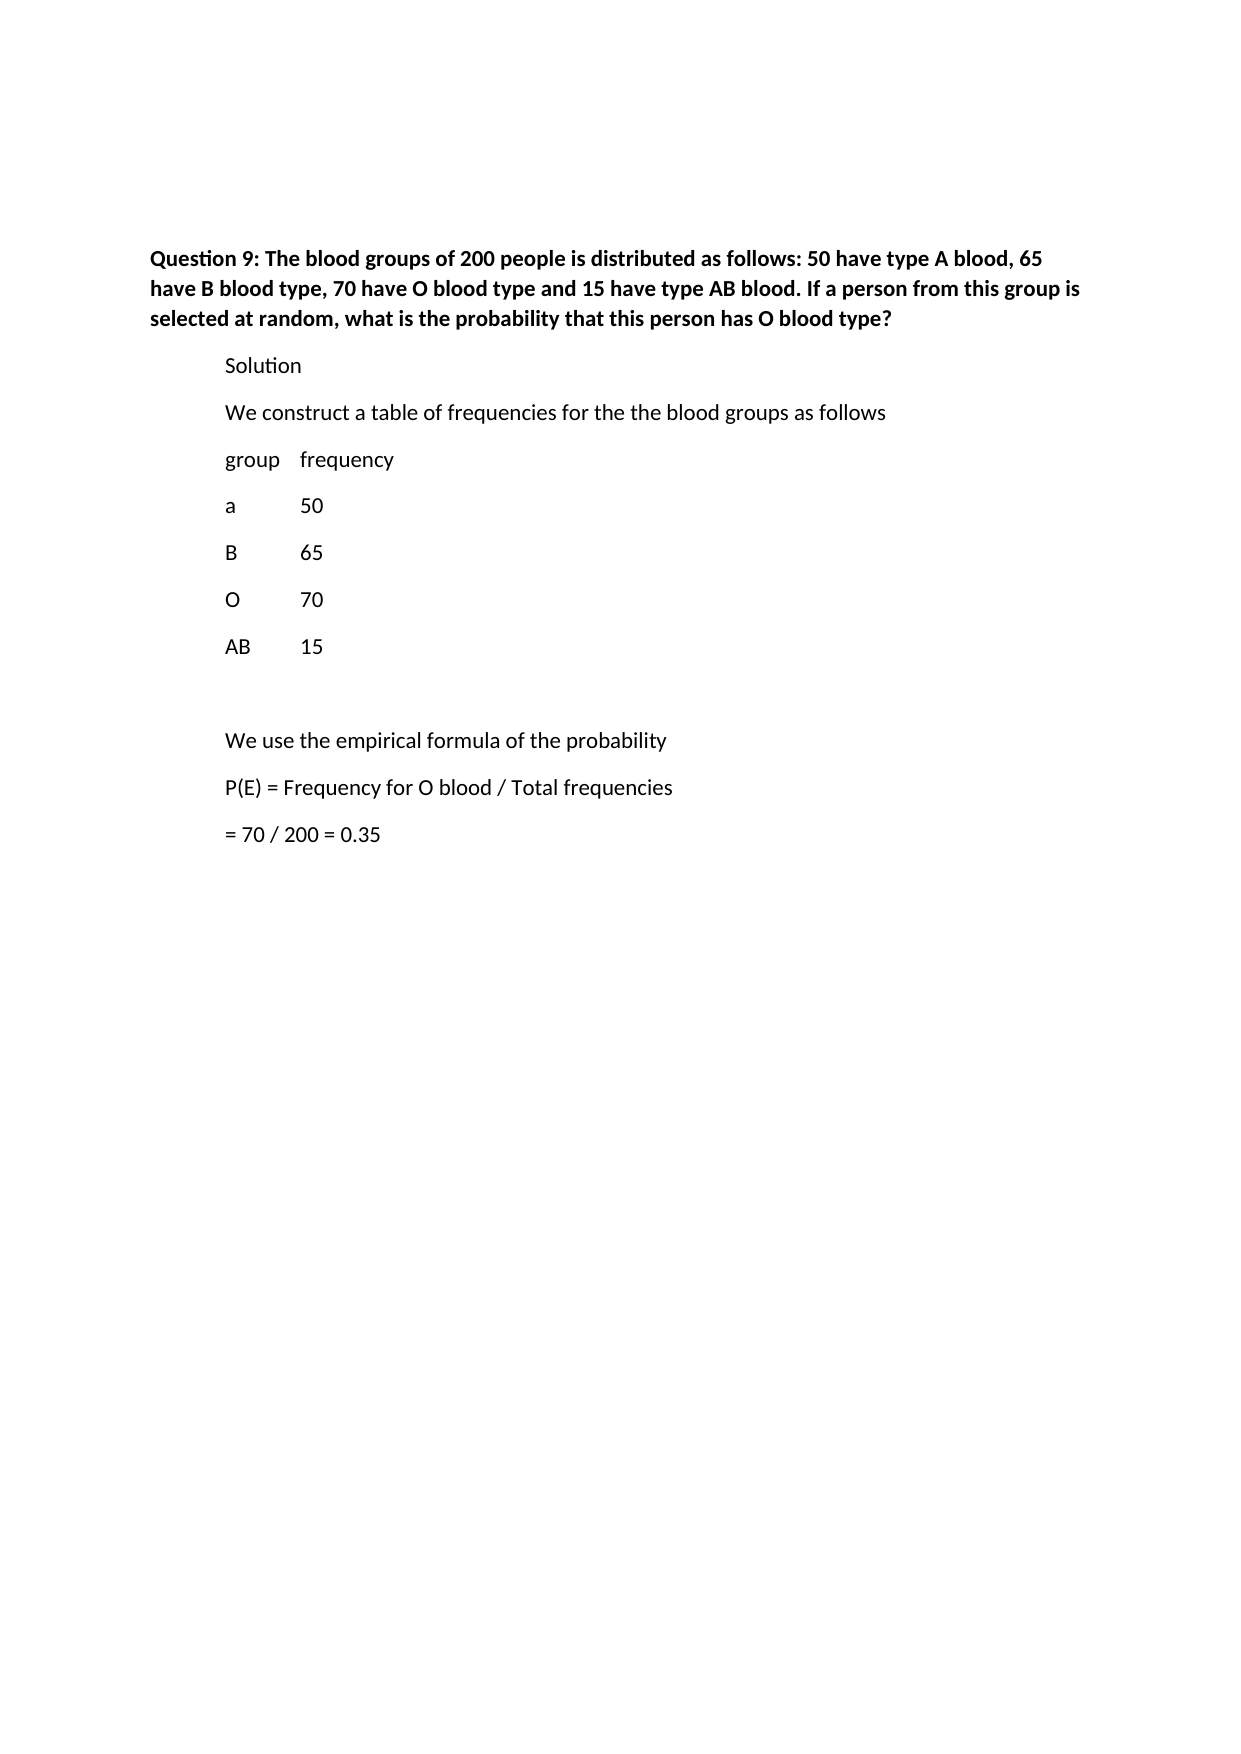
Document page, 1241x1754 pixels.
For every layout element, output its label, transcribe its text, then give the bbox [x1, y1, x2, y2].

text We use the empirical formula of the probability [225, 726, 1090, 754]
text O 70 [225, 585, 1090, 613]
text group frequency [225, 445, 1090, 473]
text P(E) = Frequency for O blood / Total frequencies [225, 773, 1090, 801]
text B 65 [225, 538, 1090, 567]
text = 70 / 200 = 0.35 [225, 820, 1090, 848]
text Solution [225, 351, 1090, 379]
text Question 9: The blood groups of 200 people is distributed as follows: 50 have type A blood, 65 have B blood type, 70 have O blood type and 15 have type AB blood. If a person from this group is selected at random, what is the probability that this person has O blood type? [150, 244, 1090, 332]
text We construct a table of frequencies for the the blood groups as follows [225, 398, 1090, 426]
text a 50 [225, 492, 1090, 520]
text AB 15 [225, 632, 1090, 660]
